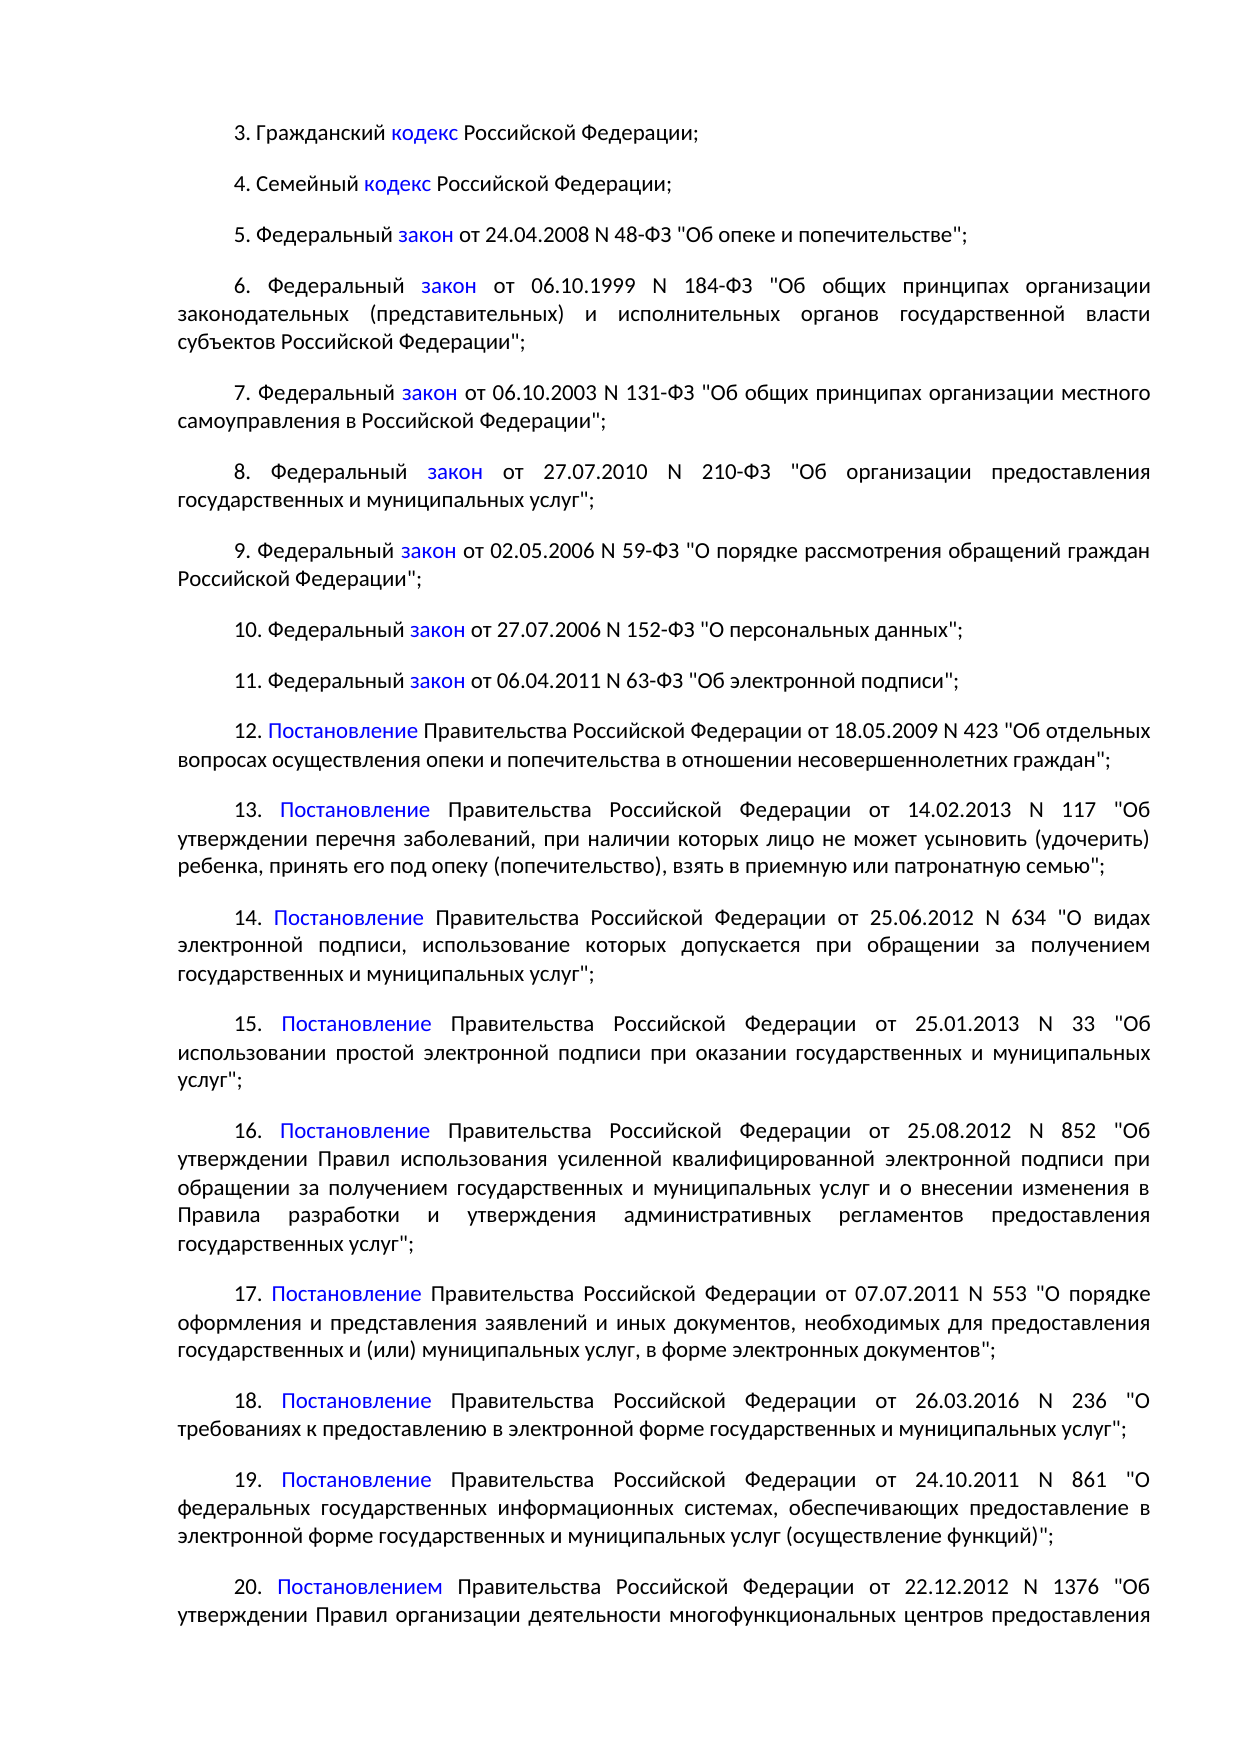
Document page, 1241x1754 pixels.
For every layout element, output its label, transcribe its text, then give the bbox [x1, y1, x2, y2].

text 14. Постановление Правительства Российской Федерации от 25.06.2012 N 634 "О видах электронной подписи, использование которых допускается при обращении за получением государственных и муниципальных услуг"; [177, 903, 1152, 987]
text 7. Федеральный закон от 06.10.2003 N 131-ФЗ "Об общих принципах организации местного самоуправления в Российской Федерации"; [177, 378, 1152, 434]
text 4. Семейный кодекс Российской Федерации; [177, 169, 1152, 197]
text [177, 1572, 1152, 1628]
text 3. Гражданский кодекс Российской Федерации; [177, 118, 1152, 146]
text 12. Постановление Правительства Российской Федерации от 18.05.2009 N 423 "Об отдельных вопросах осуществления опеки и попечительства в отношении несовершеннолетних граждан"; [177, 717, 1152, 773]
text 8. Федеральный закон от 27.07.2010 N 210-ФЗ "Об организации предоставления государственных и муниципальных услуг"; [177, 457, 1152, 513]
text 10. Федеральный закон от 27.07.2006 N 152-ФЗ "О персональных данных"; [177, 615, 1152, 643]
text 18. Постановление Правительства Российской Федерации от 26.03.2016 N 236 "О требованиях к предоставлению в электронной форме государственных и муниципальных услуг"; [177, 1387, 1152, 1443]
text 13. Постановление Правительства Российской Федерации от 14.02.2013 N 117 "Об утверждении перечня заболеваний, при наличии которых лицо не может усыновить (удочерить) ребенка, принять его под опеку (попечительство), взять в приемную или патронатную семью"; [177, 796, 1152, 880]
text 19. Постановление Правительства Российской Федерации от 24.10.2011 N 861 "О федеральных государственных информационных системах, обеспечивающих предоставление в электронной форме государственных и муниципальных услуг (осуществление функций)"; [177, 1466, 1152, 1549]
text 16. Постановление Правительства Российской Федерации от 25.08.2012 N 852 "Об утверждении Правил использования усиленной квалифицированной электронной подписи при обращении за получением государственных и муниципальных услуг и о внесении изменения в Правила разработки и утверждения административных регламентов предоставления государственных услуг"; [177, 1117, 1152, 1257]
text 15. Постановление Правительства Российской Федерации от 25.01.2013 N 33 "Об использовании простой электронной подписи при оказании государственных и муниципальных услуг"; [177, 1009, 1152, 1094]
text 5. Федеральный закон от 24.04.2008 N 48-ФЗ "Об опеке и попечительстве"; [177, 220, 1152, 248]
text 6. Федеральный закон от 06.10.1999 N 184-ФЗ "Об общих принципах организации законодательных (представительных) и исполнительных органов государственной власти субъектов Российской Федерации"; [177, 271, 1152, 355]
text 17. Постановление Правительства Российской Федерации от 07.07.2011 N 553 "О порядке оформления и представления заявлений и иных документов, необходимых для предоставления государственных и (или) муниципальных услуг, в форме электронных документов"; [177, 1279, 1152, 1364]
text 11. Федеральный закон от 06.04.2011 N 63-ФЗ "Об электронной подписи"; [177, 666, 1152, 694]
text 9. Федеральный закон от 02.05.2006 N 59-ФЗ "О порядке рассмотрения обращений граждан Российской Федерации"; [177, 536, 1152, 592]
